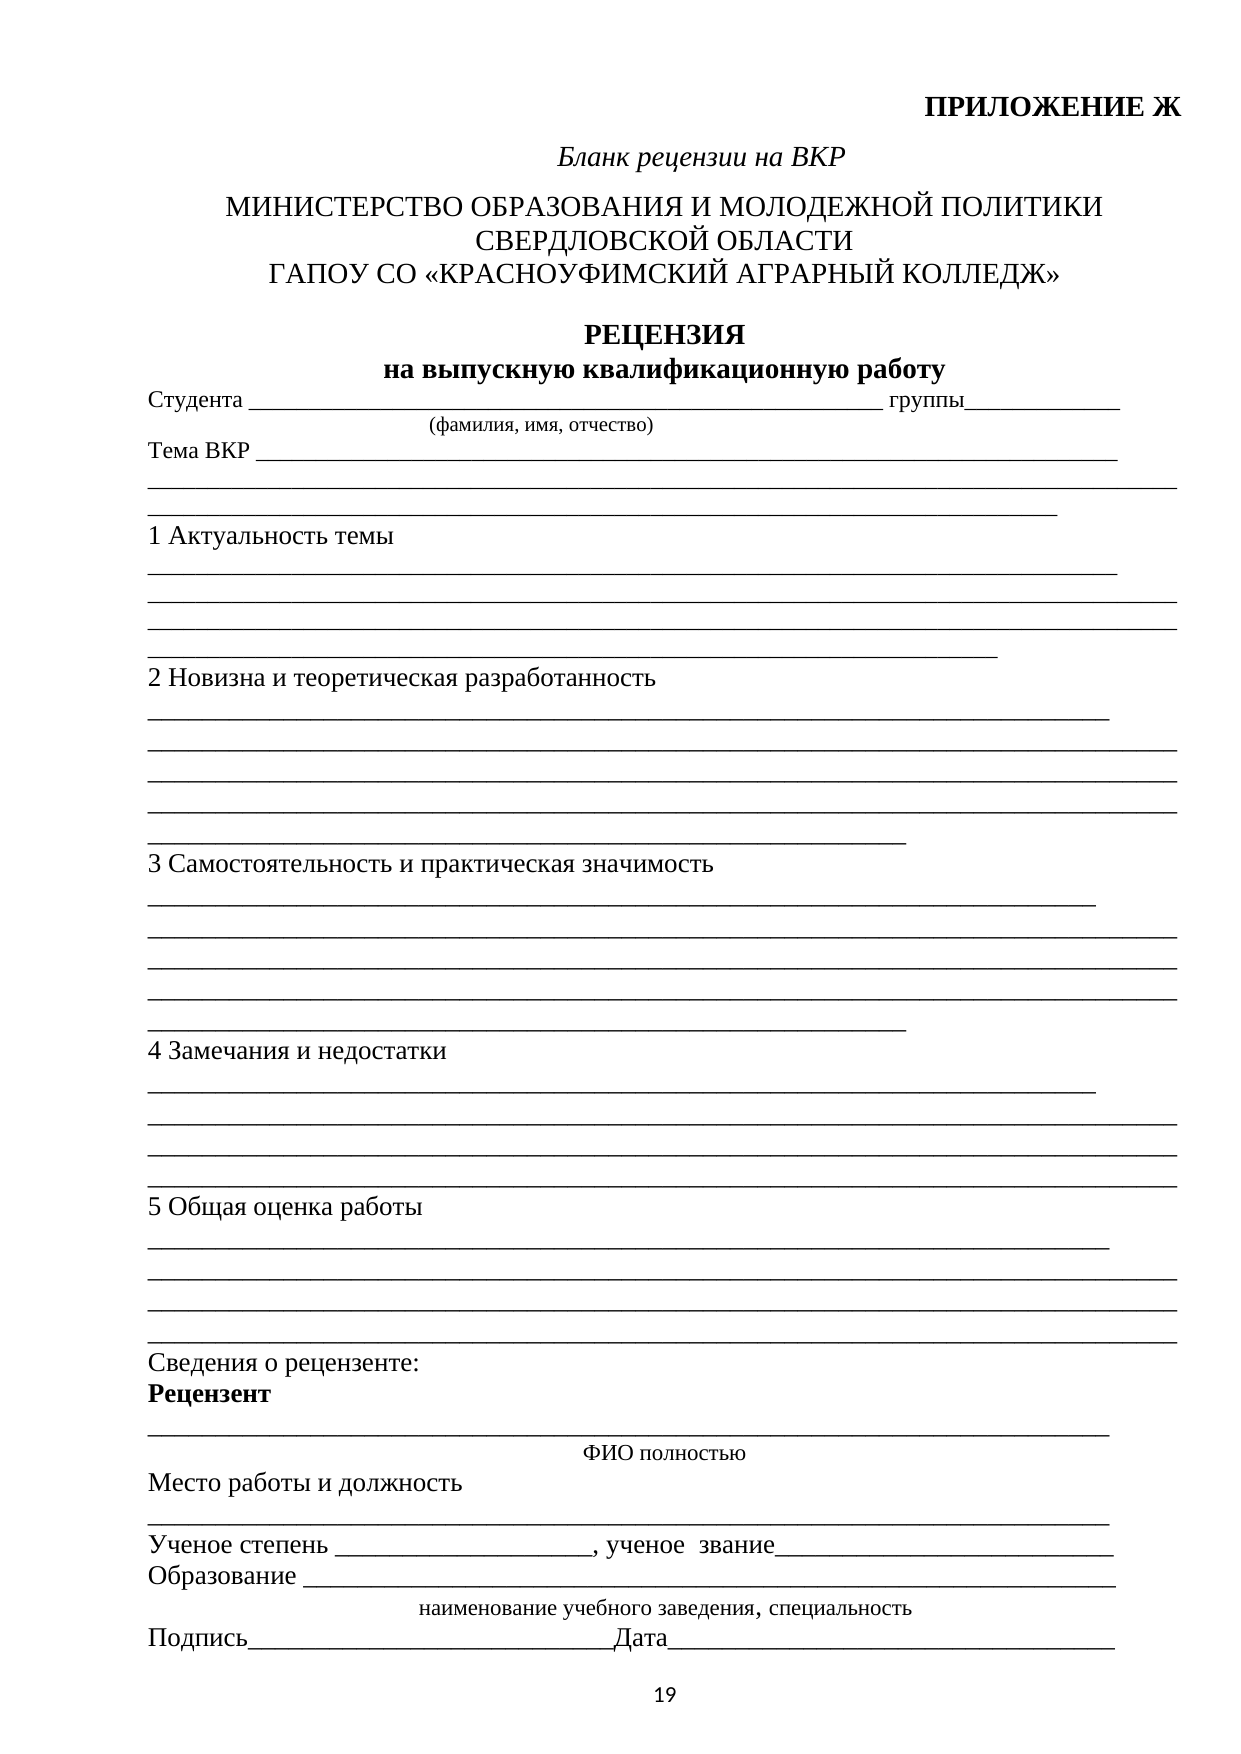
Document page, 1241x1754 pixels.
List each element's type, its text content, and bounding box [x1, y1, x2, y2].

text Место работы и должность _______________________________________________________________________ [148, 1466, 1181, 1528]
text на выпускную квалификационную работу [148, 351, 1181, 384]
text 1 Актуальность темы _________________________________________________________________________________ ___________________________________________________________________________________________________________________________________________________________________________________________________________________________________________________ [148, 519, 1181, 661]
text 4 Замечания и недостатки ______________________________________________________________________ [148, 1034, 1181, 1097]
text МИНИСТЕРСТВО ОБРАЗОВАНИЯ И МОЛОДЕЖНОЙ ПОЛИТИКИ СВЕРДЛОВСКОЙ ОБЛАСТИ [148, 189, 1181, 256]
text ____________________________________________________________________________________________________________________________________________________________________________________________________________________________________________________________________________________________ [148, 723, 1181, 847]
text ПРИЛОЖЕНИЕ Ж [148, 89, 1181, 122]
text _______________________________________________________________________ [148, 1408, 1181, 1439]
text 3 Самостоятельность и практическая значимость ______________________________________________________________________ [148, 847, 1181, 910]
text Сведения о рецензенте: [148, 1346, 1181, 1377]
text Подпись___________________________Дата_________________________________ [148, 1621, 1181, 1652]
text РЕЦЕНЗИЯ [148, 317, 1181, 351]
text Образование ____________________________________________________________ [148, 1559, 1181, 1590]
text 2 Новизна и теоретическая разработанность _______________________________________________________________________ [148, 661, 1181, 723]
text (фамилия, имя, отчество) [148, 412, 1181, 436]
text Ученое степень ___________________, ученое звание_________________________ [148, 1528, 1181, 1559]
text ФИО полностью [148, 1439, 1181, 1466]
text Студента _____________________________________________________ группы_____________ [148, 384, 1181, 412]
text ____________________________________________________________________________________________________________________________________________________________________________________________________________________________________________________________________________________________ [148, 910, 1181, 1034]
text ГАПОУ СО «КРАСНОУФИМСКИЙ АГРАРНЫЙ КОЛЛЕДЖ» [148, 256, 1181, 290]
text наименование учебного заведения, специальность [148, 1590, 1181, 1621]
text ____________________________________________________________________________________________________________________________________________________________________________________________________________________________________5 Общая оценка работы _______________________________________________________________________ [148, 1097, 1181, 1252]
text ____________________________________________________________________________________________________________________________________________________________________________________________________________________________________ [148, 1252, 1181, 1346]
text Бланк рецензии на ВКР [148, 139, 1181, 172]
text Рецензент [148, 1377, 1181, 1408]
text Тема ВКР ________________________________________________________________________ __________________________________________________________________________________________________________________________________________________________________ [148, 436, 1181, 519]
